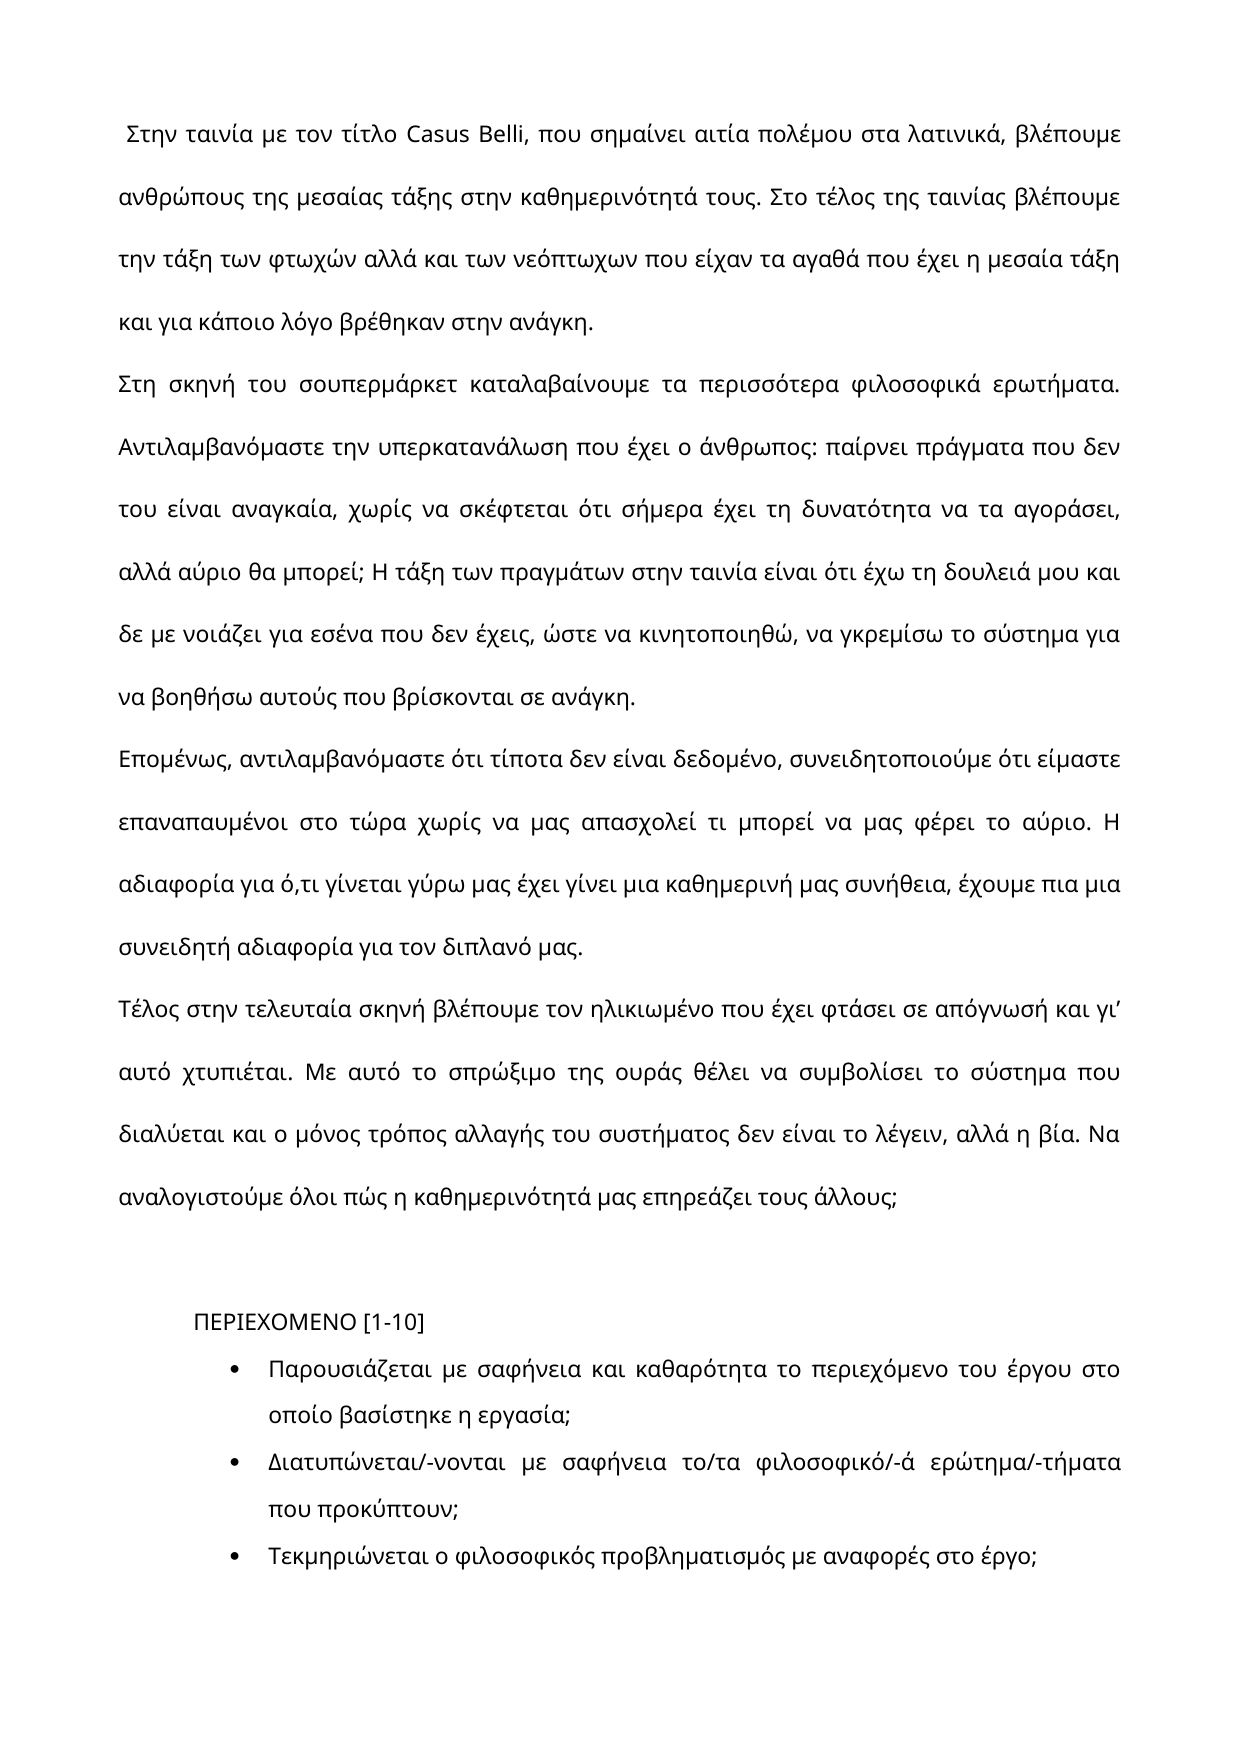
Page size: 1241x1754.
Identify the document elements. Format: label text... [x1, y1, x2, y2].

list Διατυπώνεται/-νονται με σαφήνεια το/τα φιλοσοφικό/-ά ερώτημα/-τήματα που προκύπτουν; [231, 1446, 1122, 1524]
list Παρουσιάζεται με σαφήνεια και καθαρότητα το περιεχόμενο του έργου στο οποίο βασίστηκε η εργασία; [231, 1352, 1122, 1431]
text Επομένως, αντιλαμβανόμαστε ότι τίποτα δεν είναι δεδομένο, συνειδητοποιούμε ότι είμαστε επαναπαυμένοι στο τώρα χωρίς να μας απασχολεί τι μπορεί να μας φέρει το αύριο. Η αδιαφορία για ό,τι γίνεται γύρω μας έχει γίνει μια καθημερινή μας συνήθεια, έχουμε πια μια συνειδητή αδιαφορία για τον διπλανό μας. [118, 743, 1122, 962]
text Τέλος στην τελευταία σκηνή βλέπουμε τον ηλικιωμένο που έχει φτάσει σε απόγνωσή και γι’ αυτό χτυπιέται. Με αυτό το σπρώξιμο της ουράς θέλει να συμβολίσει το σύστημα που διαλύεται και ο μόνος τρόπος αλλαγής του συστήματος δεν είναι το λέγειν, αλλά η βία. Να αναλογιστούμε όλοι πώς η καθημερινότητά μας επηρεάζει τους άλλους; [118, 993, 1122, 1212]
text Στην ταινία με τον τίτλο Casus Belli, που σημαίνει αιτία πολέμου στα λατινικά, βλέπουμε ανθρώπους της μεσαίας τάξης στην καθημερινότητά τους. Στο τέλος της ταινίας βλέπουμε την τάξη των φτωχών αλλά και των νεόπτωχων που είχαν τα αγαθά που έχει η μεσαία τάξη και για κάποιο λόγο βρέθηκαν στην ανάγκη. [118, 118, 1122, 337]
text Στη σκηνή του σουπερμάρκετ καταλαβαίνουμε τα περισσότερα φιλοσοφικά ερωτήματα. Αντιλαμβανόμαστε την υπερκατανάλωση που έχει ο άνθρωπος: παίρνει πράγματα που δεν του είναι αναγκαία, χωρίς να σκέφτεται ότι σήμερα έχει τη δυνατότητα να τα αγοράσει, αλλά αύριο θα μπορεί; Η τάξη των πραγμάτων στην ταινία είναι ότι έχω τη δουλειά μου και δε με νοιάζει για εσένα που δεν έχεις, ώστε να κινητοποιηθώ, να γκρεμίσω το σύστημα για να βοηθήσω αυτούς που βρίσκονται σε ανάγκη. [118, 368, 1122, 712]
list Τεκμηριώνεται ο φιλοσοφικός προβληματισμός με αναφορές στο έργο; [231, 1540, 1122, 1571]
text ΠΕΡΙΕΧΟΜΕΝΟ [1-10] [118, 1306, 1122, 1337]
